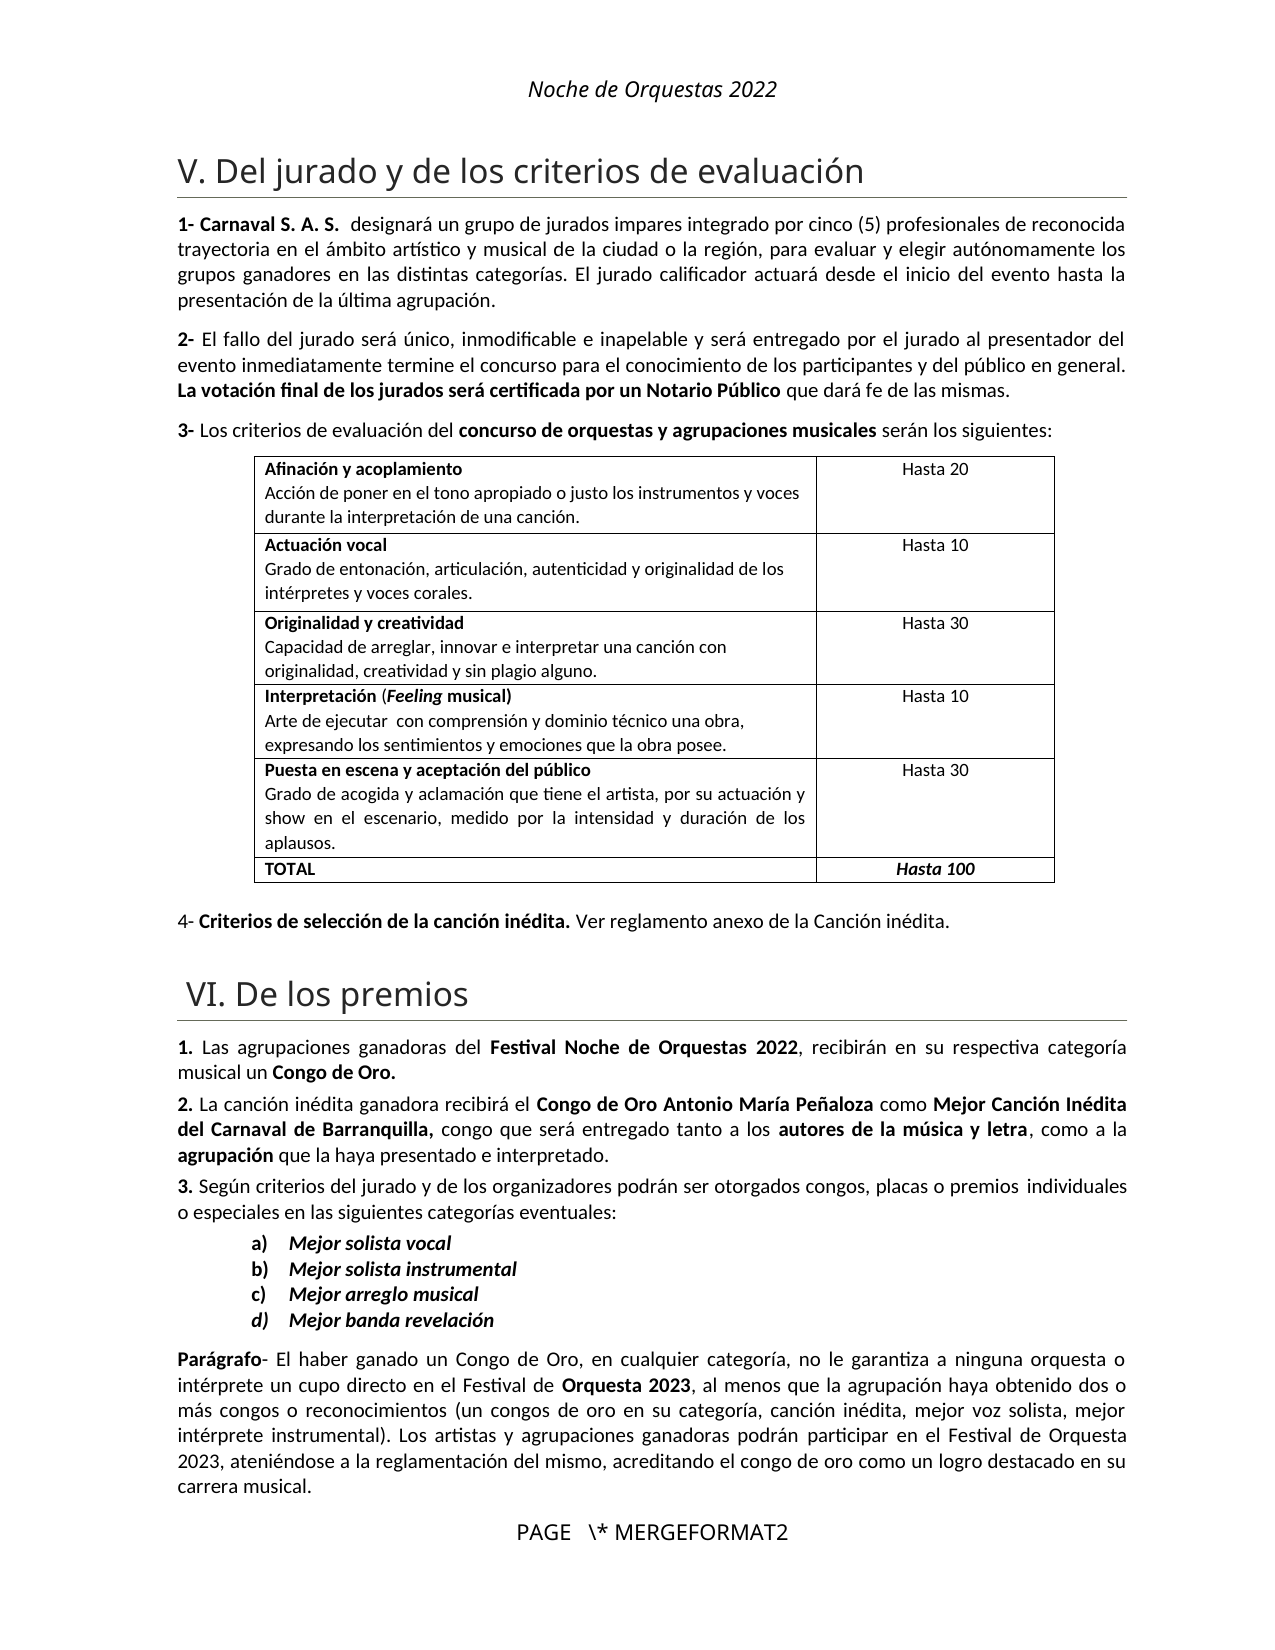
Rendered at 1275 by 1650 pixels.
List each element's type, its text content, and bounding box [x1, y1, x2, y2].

text 3. Según criterios del jurado y de los organizadores podrán ser otorgados congos, placas o premios individuales o especiales en las siguientes categorías eventuales: [177, 1173, 1127, 1224]
table_cell Interpretación (Feeling musical) Arte de ejecutar con comprensión y dominio técnico una obra, expresando los sentimientos y emociones que la obra posee. [255, 685, 816, 757]
table_cell Puesta en escena y aceptación del público Grado de acogida y aclamación que tiene el artista, por su actuación y show en el escenario, medido por la intensidad y duración de los aplausos. [255, 759, 816, 857]
text 2- El fallo del jurado será único, inmodificable e inapelable y será entregado por el jurado al presentador del evento inmediatamente termine el concurso para el conocimiento de los participantes y del público en general. La votación final de los jurados será certificada por un Notario Público que dará fe de las mismas. [177, 326, 1127, 403]
text Parágrafo- El haber ganado un Congo de Oro, en cualquier categoría, no le garantiza a ninguna orquesta o intérprete un cupo directo en el Festival de Orquesta 2023, al menos que la agrupación haya obtenido dos o más congos o reconocimientos (un congos de oro en su categoría, canción inédita, mejor voz solista, mejor intérprete instrumental). Los artistas y agrupaciones ganadoras podrán participar en el Festival de Orquesta 2023, ateniéndose a la reglamentación del mismo, acreditando el congo de oro como un logro destacado en su carrera musical. [177, 1346, 1127, 1499]
list Mejor solista instrumental [251, 1256, 1127, 1281]
table_cell Hasta 10 [817, 685, 1054, 757]
text 3- Los criterios de evaluación del concurso de orquestas y agrupaciones musicales serán los siguientes: [177, 417, 1127, 442]
table_cell Actuación vocal Grado de entonación, articulación, autenticidad y originalidad de los intérpretes y voces corales. [255, 534, 816, 611]
text 2. La canción inédita ganadora recibirá el Congo de Oro Antonio María Peñaloza como Mejor Canción Inédita del Carnaval de Barranquilla, congo que será entregado tanto a los autores de la música y letra, como a la agrupación que la haya presentado e interpretado. [177, 1091, 1127, 1167]
table_cell Hasta 100 [817, 858, 1054, 882]
text 1- Carnaval S. A. S. designará un grupo de jurados impares integrado por cinco (5) profesionales de reconocida trayectoria en el ámbito artístico y musical de la ciudad o la región, para evaluar y elegir autónomamente los grupos ganadores en las distintas categorías. El jurado calificador actuará desde el inicio del evento hasta la presentación de la última agrupación. [177, 211, 1127, 312]
table_cell Hasta 30 [817, 759, 1054, 857]
subtitle VI. De los premios [177, 971, 1127, 1020]
list Criterios de selección de la canción inédita. Ver reglamento anexo de la Canción inédita. [177, 908, 1127, 933]
table_cell TOTAL [255, 858, 816, 882]
list Mejor solista vocal [251, 1231, 1127, 1256]
list Mejor banda revelación [251, 1307, 1127, 1332]
table_cell Hasta 30 [817, 612, 1054, 684]
subtitle V. Del jurado y de los criterios de evaluación [177, 148, 1127, 197]
text 1. Las agrupaciones ganadoras del Festival Noche de Orquestas 2022, recibirán en su respectiva categoría musical un Congo de Oro. [177, 1034, 1127, 1085]
table_header Hasta 20 [817, 457, 1054, 532]
table_cell Originalidad y creatividad Capacidad de arreglar, innovar e interpretar una canción con originalidad, creatividad y sin plagio alguno. [255, 612, 816, 684]
table_header Afinación y acoplamiento Acción de poner en el tono apropiado o justo los instrumentos y voces durante la interpretación de una canción. [255, 457, 816, 532]
list Mejor arreglo musical [251, 1281, 1127, 1307]
table_cell Hasta 10 [817, 534, 1054, 611]
